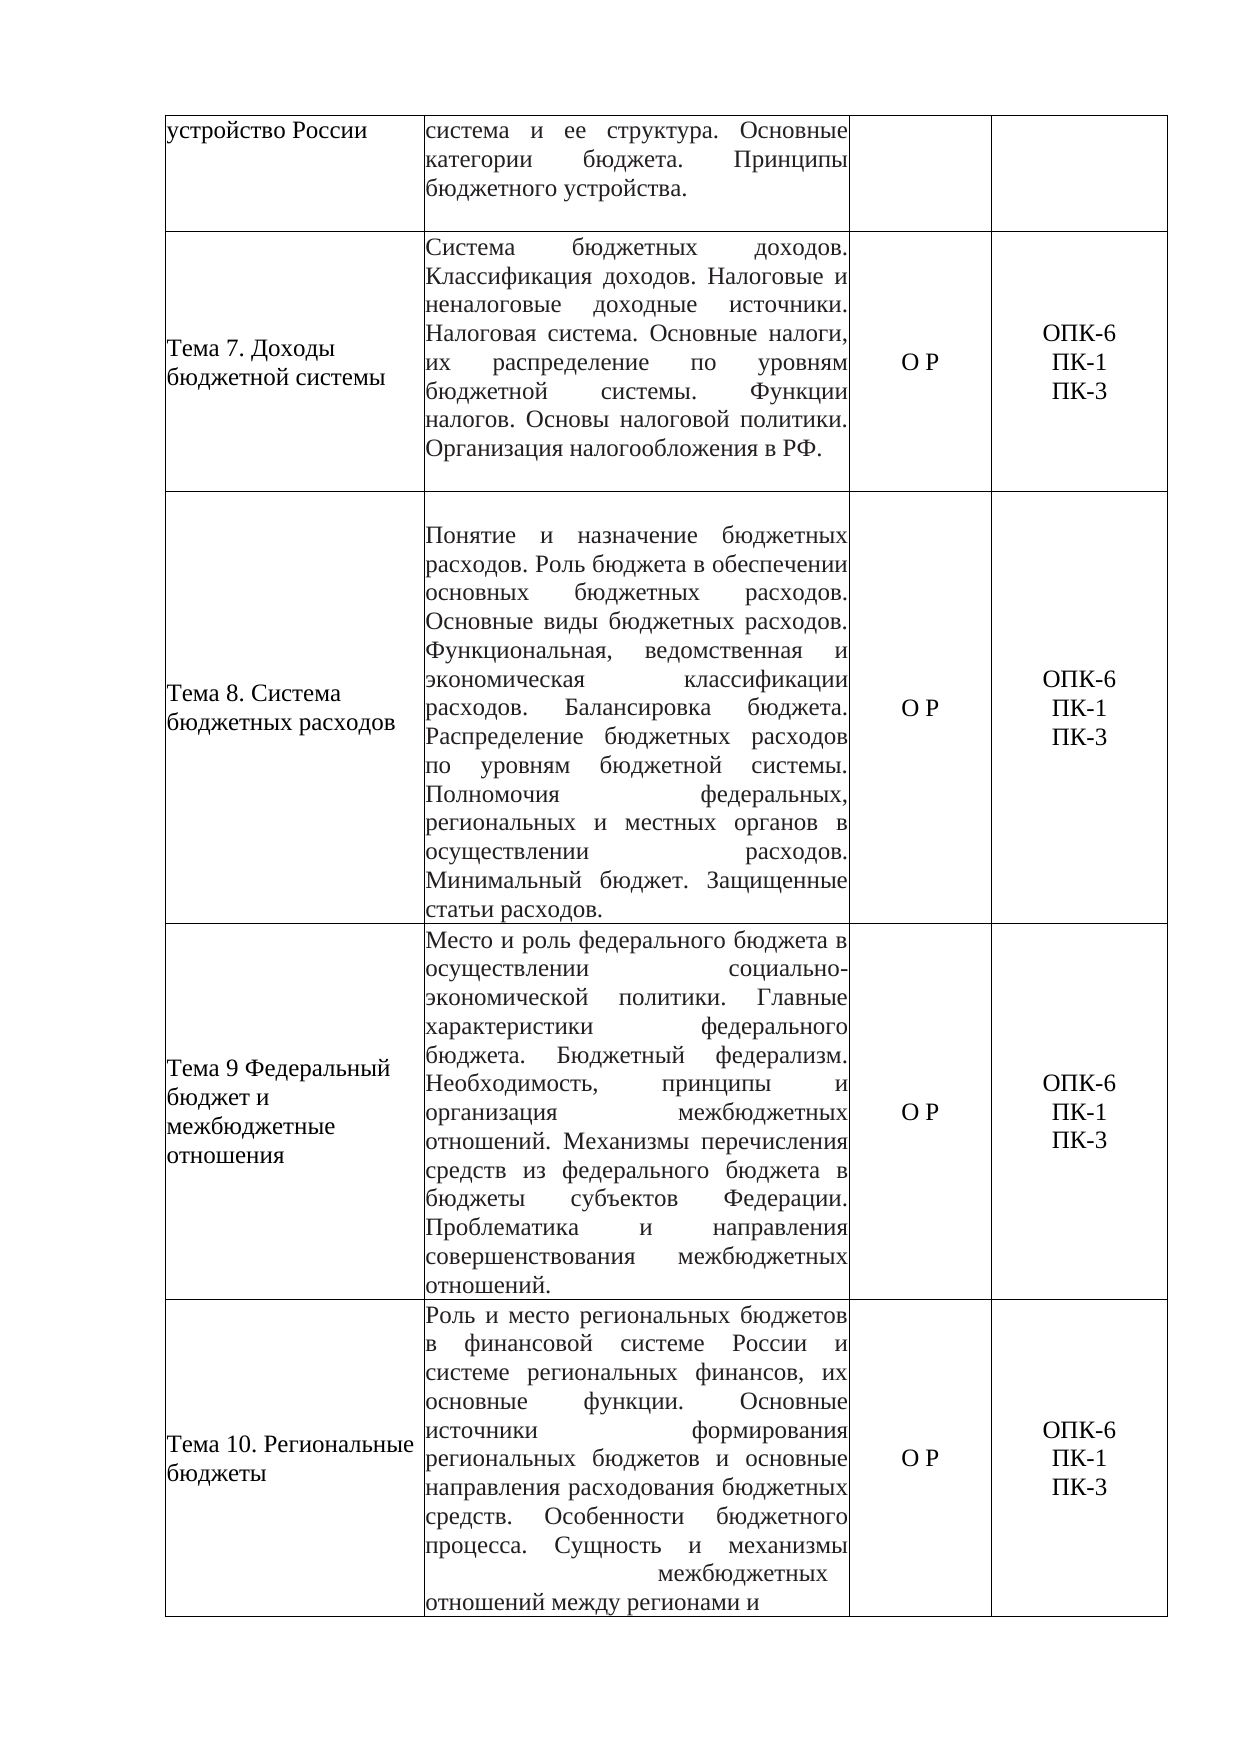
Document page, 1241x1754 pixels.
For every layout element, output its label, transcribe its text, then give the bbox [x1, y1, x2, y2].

table_cell О Р [850, 492, 991, 922]
table_cell О Р [850, 232, 991, 491]
table_header система и ее структура. Основные категории бюджета. Принципы бюджетного устройства. [425, 116, 849, 231]
table_header [850, 116, 991, 231]
table_cell Место и роль федерального бюджета в осуществлении социальноэкономической политики. Главные характеристики федерального бюджета. Бюджетный федерализм. Необходимость, принципы и организация межбюджетных отношений. Механизмы перечисления средств из федерального бюджета в бюджеты субъектов Федерации. Проблематика и направления совершенствования межбюджетных отношений. [425, 924, 849, 1298]
table_cell Система бюджетных доходов. Классификация доходов. Налоговые и неналоговые доходные источники. Налоговая система. Основные налоги, их распределение по уровням бюджетной системы. Функции налогов. Основы налоговой политики. Организация налогообложения в РФ. [425, 232, 849, 491]
table_cell Тема 9 Федеральный бюджет и межбюджетные отношения [166, 924, 424, 1298]
table_cell О Р [850, 924, 991, 1298]
table_cell Понятие и назначение бюджетных расходов. Роль бюджета в обеспечении основных бюджетных расходов. Основные виды бюджетных расходов. Функциональная, ведомственная и экономическая классификации расходов. Балансировка бюджета. Распределение бюджетных расходов по уровням бюджетной системы. Полномочия федеральных, региональных и местных органов в осуществлении расходов. Минимальный бюджет. Защищенные статьи расходов. [425, 492, 849, 922]
table_cell ОПК-6 ПК-1 ПК-3 [992, 924, 1167, 1298]
table_cell Тема 8. Система бюджетных расходов [166, 492, 424, 922]
table_cell О Р [850, 1300, 991, 1616]
table_header [992, 116, 1167, 231]
table_cell ОПК-6 ПК-1 ПК-3 [992, 492, 1167, 922]
table_cell Роль и место региональных бюджетов в финансовой системе России и системе региональных финансов, их основные функции. Основные источники формирования региональных бюджетов и основные направления расходования бюджетных средств. Особенности бюджетного процесса. Сущность и механизмы межбюджетных отношений между регионами и [425, 1300, 849, 1616]
table_header устройство России [166, 116, 424, 231]
table_cell Тема 7. Доходы бюджетной системы [166, 232, 424, 491]
table_cell ОПК-6 ПК-1 ПК-3 [992, 232, 1167, 491]
table_cell ОПК-6 ПК-1 ПК-3 [992, 1300, 1167, 1616]
table_cell Тема 10. Региональные бюджеты [166, 1300, 424, 1616]
